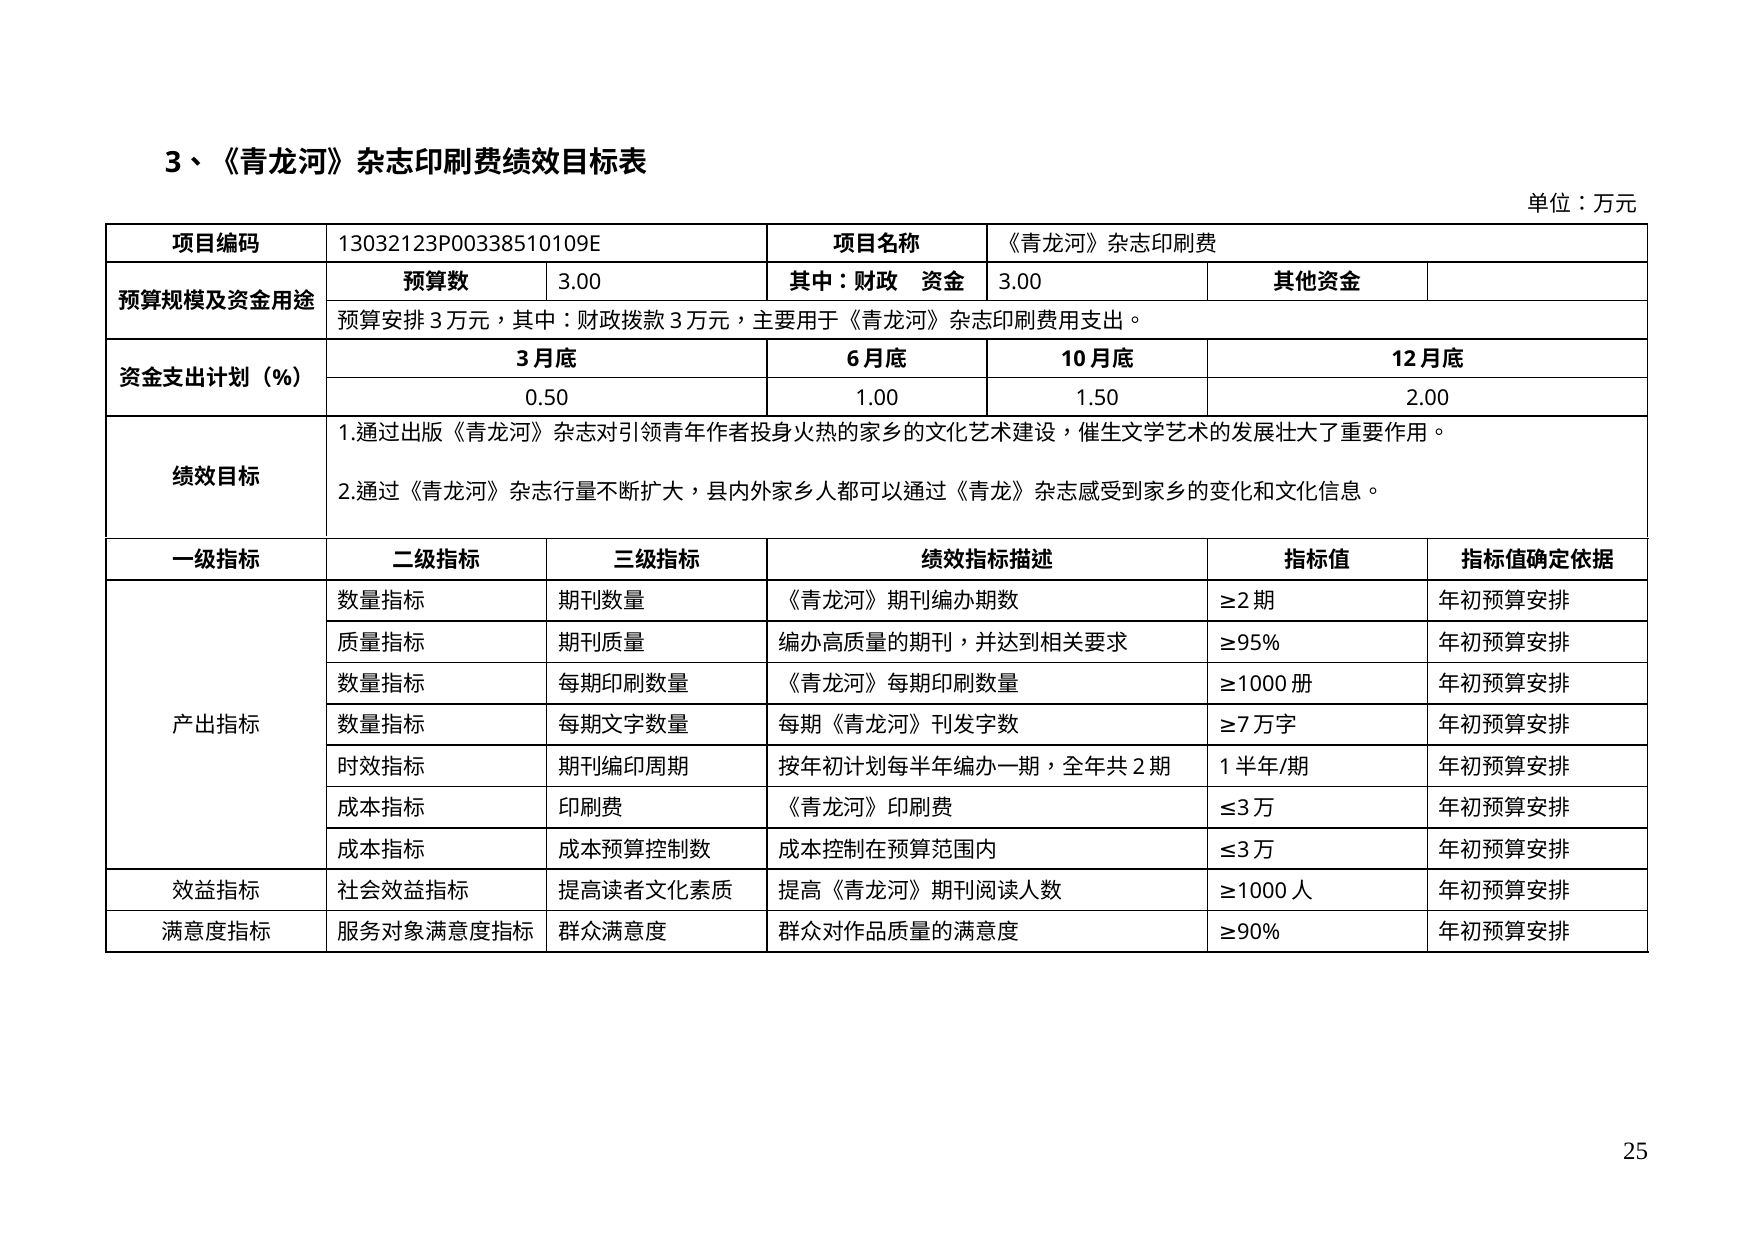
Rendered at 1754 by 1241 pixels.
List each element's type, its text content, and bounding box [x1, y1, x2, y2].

table_cell 绩效目标 [107, 417, 326, 536]
table_cell 数量指标 [327, 581, 546, 620]
table_cell 质量指标 [327, 622, 546, 662]
table_cell ≤3万 [1208, 829, 1427, 868]
table_cell 3.00 [988, 263, 1207, 300]
table_cell 服务对象满意度指标 [327, 911, 546, 951]
table_header 三级指标 [547, 539, 766, 579]
table_header 指标值 [1208, 539, 1427, 579]
table_cell ≥95% [1208, 622, 1427, 662]
table_cell 期刊数量 [547, 581, 766, 620]
table_cell 1.50 [988, 378, 1207, 415]
table_cell 产出指标 [107, 581, 326, 868]
table_cell 资金支出计划（%） [107, 340, 326, 415]
table_cell 《青龙河》每期印刷数量 [768, 663, 1207, 703]
table_cell 预算规模及资金用途 [107, 263, 326, 338]
table_cell 提高《青龙河》期刊阅读人数 [768, 870, 1207, 910]
table_cell 社会效益指标 [327, 870, 546, 910]
table_cell [1428, 263, 1647, 300]
table_cell 年初预算安排 [1428, 705, 1647, 744]
table_cell 数量指标 [327, 663, 546, 703]
table_cell 群众满意度 [547, 911, 766, 951]
table_header 二级指标 [327, 539, 546, 579]
table_cell 每期文字数量 [547, 705, 766, 744]
table_cell 年初预算安排 [1428, 787, 1647, 827]
table_cell 12月底 [1208, 340, 1647, 377]
table_cell ≥2期 [1208, 581, 1427, 620]
table_cell 年初预算安排 [1428, 829, 1647, 868]
table_cell 《青龙河》杂志印刷费 [988, 225, 1647, 261]
table_cell 成本指标 [327, 829, 546, 868]
table_cell 预算安排3万元，其中：财政拨款3万元，主要用于《青龙河》杂志印刷费用支出。 [327, 301, 1647, 338]
table_cell 提高读者文化素质 [547, 870, 766, 910]
table_cell 3月底 [327, 340, 766, 377]
table_cell 按年初计划每半年编办一期，全年共2期 [768, 746, 1207, 786]
table_cell ≥90% [1208, 911, 1427, 951]
table_cell 其他资金 [1208, 263, 1427, 300]
table_cell 项目编码 [107, 225, 326, 261]
table_cell 效益指标 [107, 870, 326, 910]
table_cell 年初预算安排 [1428, 581, 1647, 620]
table_cell 年初预算安排 [1428, 622, 1647, 662]
table_cell ≥7万字 [1208, 705, 1427, 744]
table_cell 13032123P00338510109E [327, 225, 766, 261]
table_cell 满意度指标 [107, 911, 326, 951]
table_header 指标值确定依据 [1428, 539, 1647, 579]
table_cell 年初预算安排 [1428, 663, 1647, 703]
table_header 单位：万元 [107, 183, 1647, 223]
table_cell 1.通过出版《青龙河》杂志对引领青年作者投身火热的家乡的文化艺术建设，催生文学艺术的发展壮大了重要作用。 2.通过《青龙河》杂志行量不断扩大，县内外家乡人都可以通过《青龙》杂志感受到家乡的变化和文化信息。 [327, 417, 1647, 536]
table_cell 期刊编印周期 [547, 746, 766, 786]
table_cell ≥1000人 [1208, 870, 1427, 910]
table_header 一级指标 [107, 539, 326, 579]
table_cell 6月底 [768, 340, 986, 377]
table_cell 期刊质量 [547, 622, 766, 662]
table_cell 成本控制在预算范围内 [768, 829, 1207, 868]
table_cell 其中：财政 资金 [768, 263, 986, 300]
table_cell 年初预算安排 [1428, 870, 1647, 910]
table_cell ≤3万 [1208, 787, 1427, 827]
table_cell 编办高质量的期刊，并达到相关要求 [768, 622, 1207, 662]
table_cell 3.00 [547, 263, 766, 300]
text 3、《青龙河》杂志印刷费绩效目标表 [106, 142, 1648, 181]
table_cell 每期《青龙河》刊发字数 [768, 705, 1207, 744]
table_cell 1半年/期 [1208, 746, 1427, 786]
table_cell 印刷费 [547, 787, 766, 827]
table_cell 时效指标 [327, 746, 546, 786]
table_cell 每期印刷数量 [547, 663, 766, 703]
table_cell 0.50 [327, 378, 766, 415]
table_cell ≥1000册 [1208, 663, 1427, 703]
table_cell 《青龙河》期刊编办期数 [768, 581, 1207, 620]
table_cell 预算数 [327, 263, 546, 300]
table_cell 群众对作品质量的满意度 [768, 911, 1207, 951]
table_cell 《青龙河》印刷费 [768, 787, 1207, 827]
table_header 绩效指标描述 [768, 539, 1207, 579]
table_cell 成本指标 [327, 787, 546, 827]
table_cell 年初预算安排 [1428, 746, 1647, 786]
table_cell 1.00 [768, 378, 986, 415]
table_cell 数量指标 [327, 705, 546, 744]
table_cell 2.00 [1208, 378, 1647, 415]
table_cell 成本预算控制数 [547, 829, 766, 868]
table_cell 年初预算安排 [1428, 911, 1647, 951]
table_cell 项目名称 [768, 225, 986, 261]
table_cell 10月底 [988, 340, 1207, 377]
